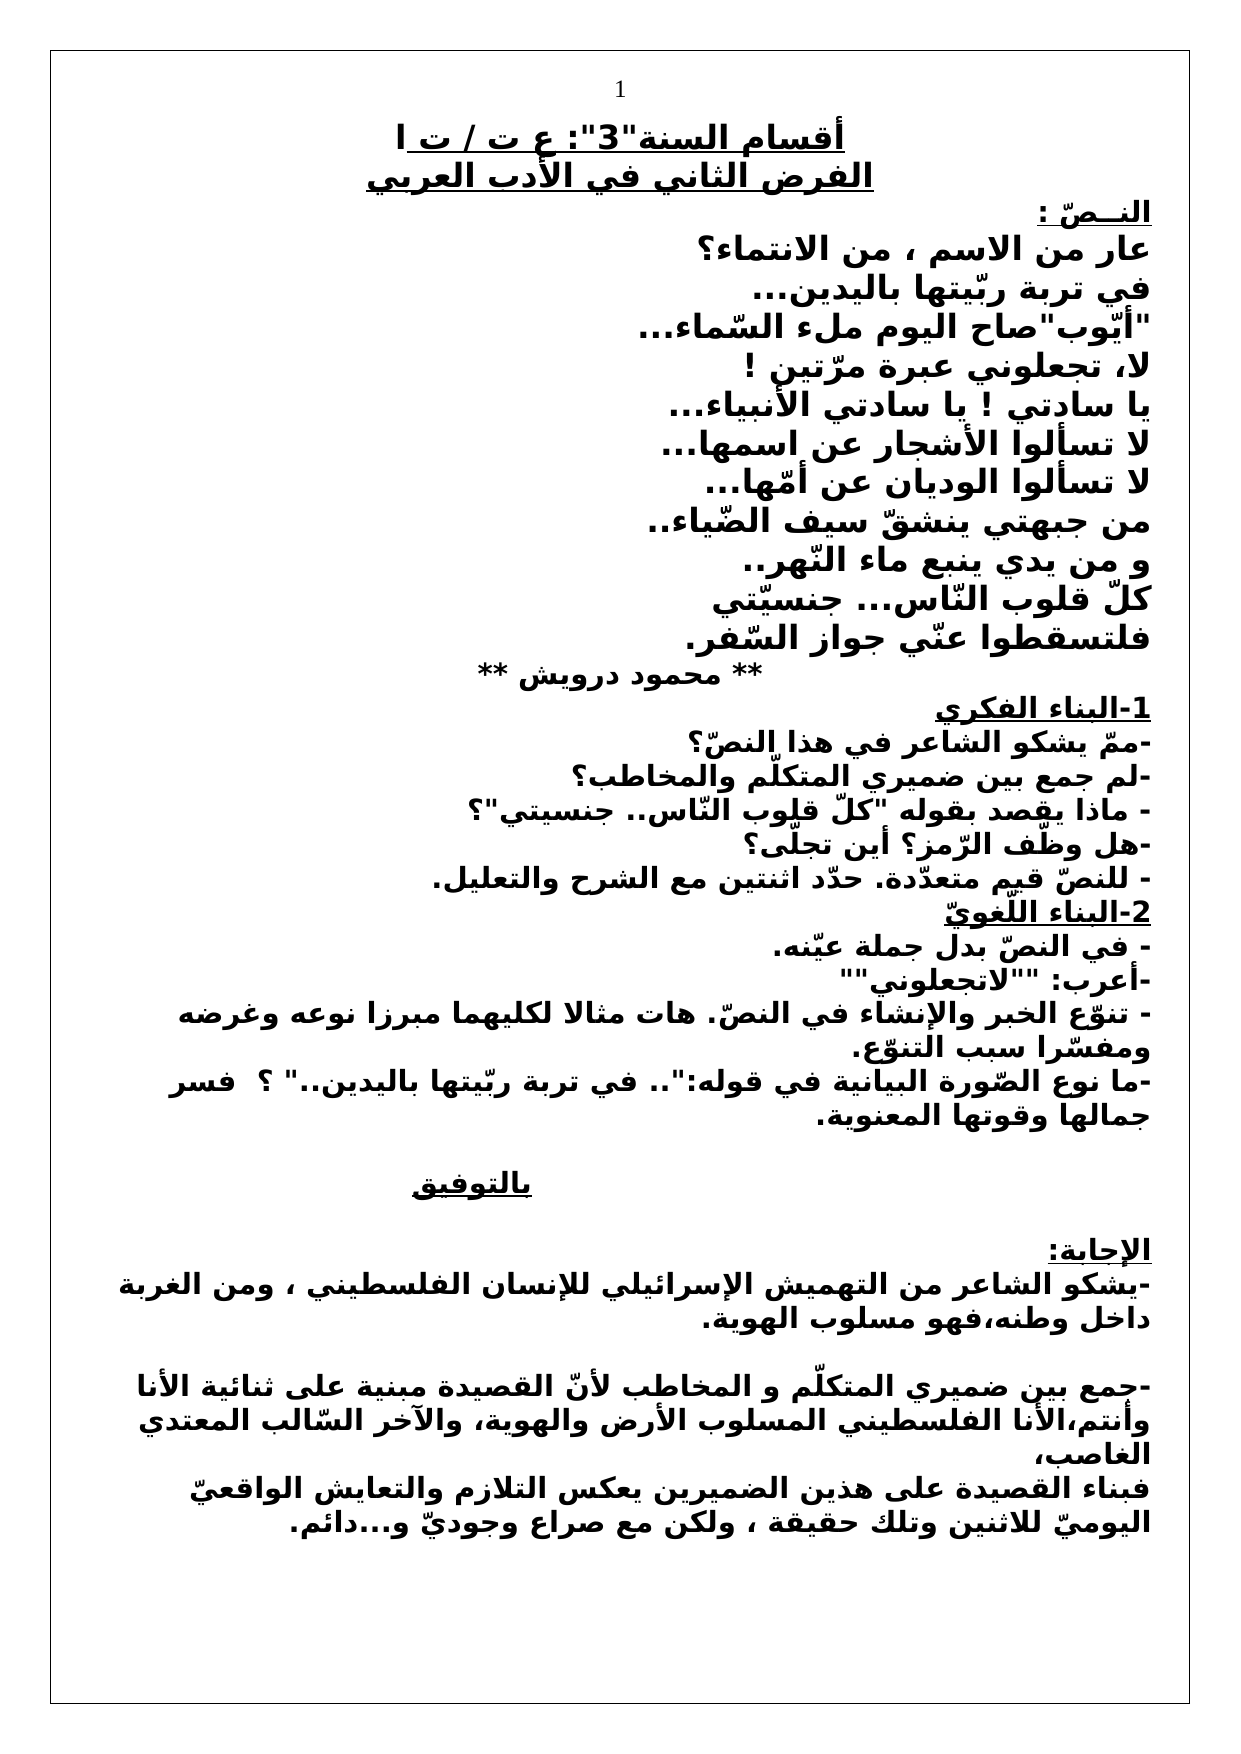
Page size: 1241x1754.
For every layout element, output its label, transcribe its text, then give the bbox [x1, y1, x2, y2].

text -ممّ يشكو الشاعر في هذا النصّ؟ [89, 725, 1152, 759]
text بالتوفيق [89, 1166, 1152, 1200]
text لا تسألوا الوديان عن أمّها... [89, 463, 1152, 502]
text من جبهتي ينشقّ سيف الضّياء.. [89, 502, 1152, 541]
text -ما نوع الصّورة البيانية في قوله:".. في تربة ربّيتها باليدين.." ؟ فسر جمالها وقوتها المعنوية. [89, 1065, 1152, 1133]
text "أيّوب"صاح اليوم ملء السّماء... [89, 307, 1152, 346]
text و من يدي ينبع ماء النّهر.. [89, 541, 1152, 579]
text في تربة ربّيتها باليدين... [89, 269, 1152, 307]
text كلّ قلوب النّاس... جنسيّتي [89, 579, 1152, 618]
text فبناء القصيدة على هذين الضميرين يعكس التلازم والتعايش الواقعيّ اليوميّ للاثنين وتلك حقيقة ، ولكن مع صراع وجوديّ و...دائم. [89, 1471, 1152, 1539]
text النــصّ : [89, 196, 1152, 230]
text -أعرب: ""لاتجعلوني"" [89, 963, 1152, 997]
text - تنوّع الخبر والإنشاء في النصّ. هات مثالا لكليهما مبرزا نوعه وغرضه ومفسّرا سبب التنوّع. [89, 997, 1152, 1065]
text - للنصّ قيم متعدّدة. حدّد اثنتين مع الشرح والتعليل. [89, 861, 1152, 895]
text 1-البناء الفكري [89, 691, 1152, 725]
text ** محمود درويش ** [89, 657, 1152, 691]
text لا تسألوا الأشجار عن اسمها... [89, 424, 1152, 463]
text أقسام السنة"3": ع ت / ت ا الفرض الثاني في الأدب العربي [89, 118, 1152, 196]
text الإجابة: [89, 1234, 1152, 1268]
text - ماذا يقصد بقوله "كلّ قلوب النّاس.. جنسيتي"؟ [89, 793, 1152, 827]
text لا، تجعلوني عبرة مرّتين ! [89, 346, 1152, 385]
text -يشكو الشاعر من التهميش الإسرائيلي للإنسان الفلسطيني ، ومن الغربة داخل وطنه،فهو مسلوب الهوية. [89, 1268, 1152, 1336]
text -لم جمع بين ضميري المتكلّم والمخاطب؟ [89, 759, 1152, 793]
text -هل وظّف الرّمز؟ أين تجلّى؟ [89, 827, 1152, 861]
text -جمع بين ضميري المتكلّم و المخاطب لأنّ القصيدة مبنية على ثنائية الأنا وأنتم،الأنا الفلسطيني المسلوب الأرض والهوية، والآخر السّالب المعتدي الغاصب، [89, 1369, 1152, 1471]
text يا سادتي ! يا سادتي الأنبياء... [89, 385, 1152, 424]
text عار من الاسم ، من الانتماء؟ [89, 230, 1152, 269]
text 2-البناء اللّغويّ [89, 895, 1152, 929]
text - في النصّ بدل جملة عيّنه. [89, 929, 1152, 963]
text فلتسقطوا عنّي جواز السّفر. [89, 618, 1152, 657]
